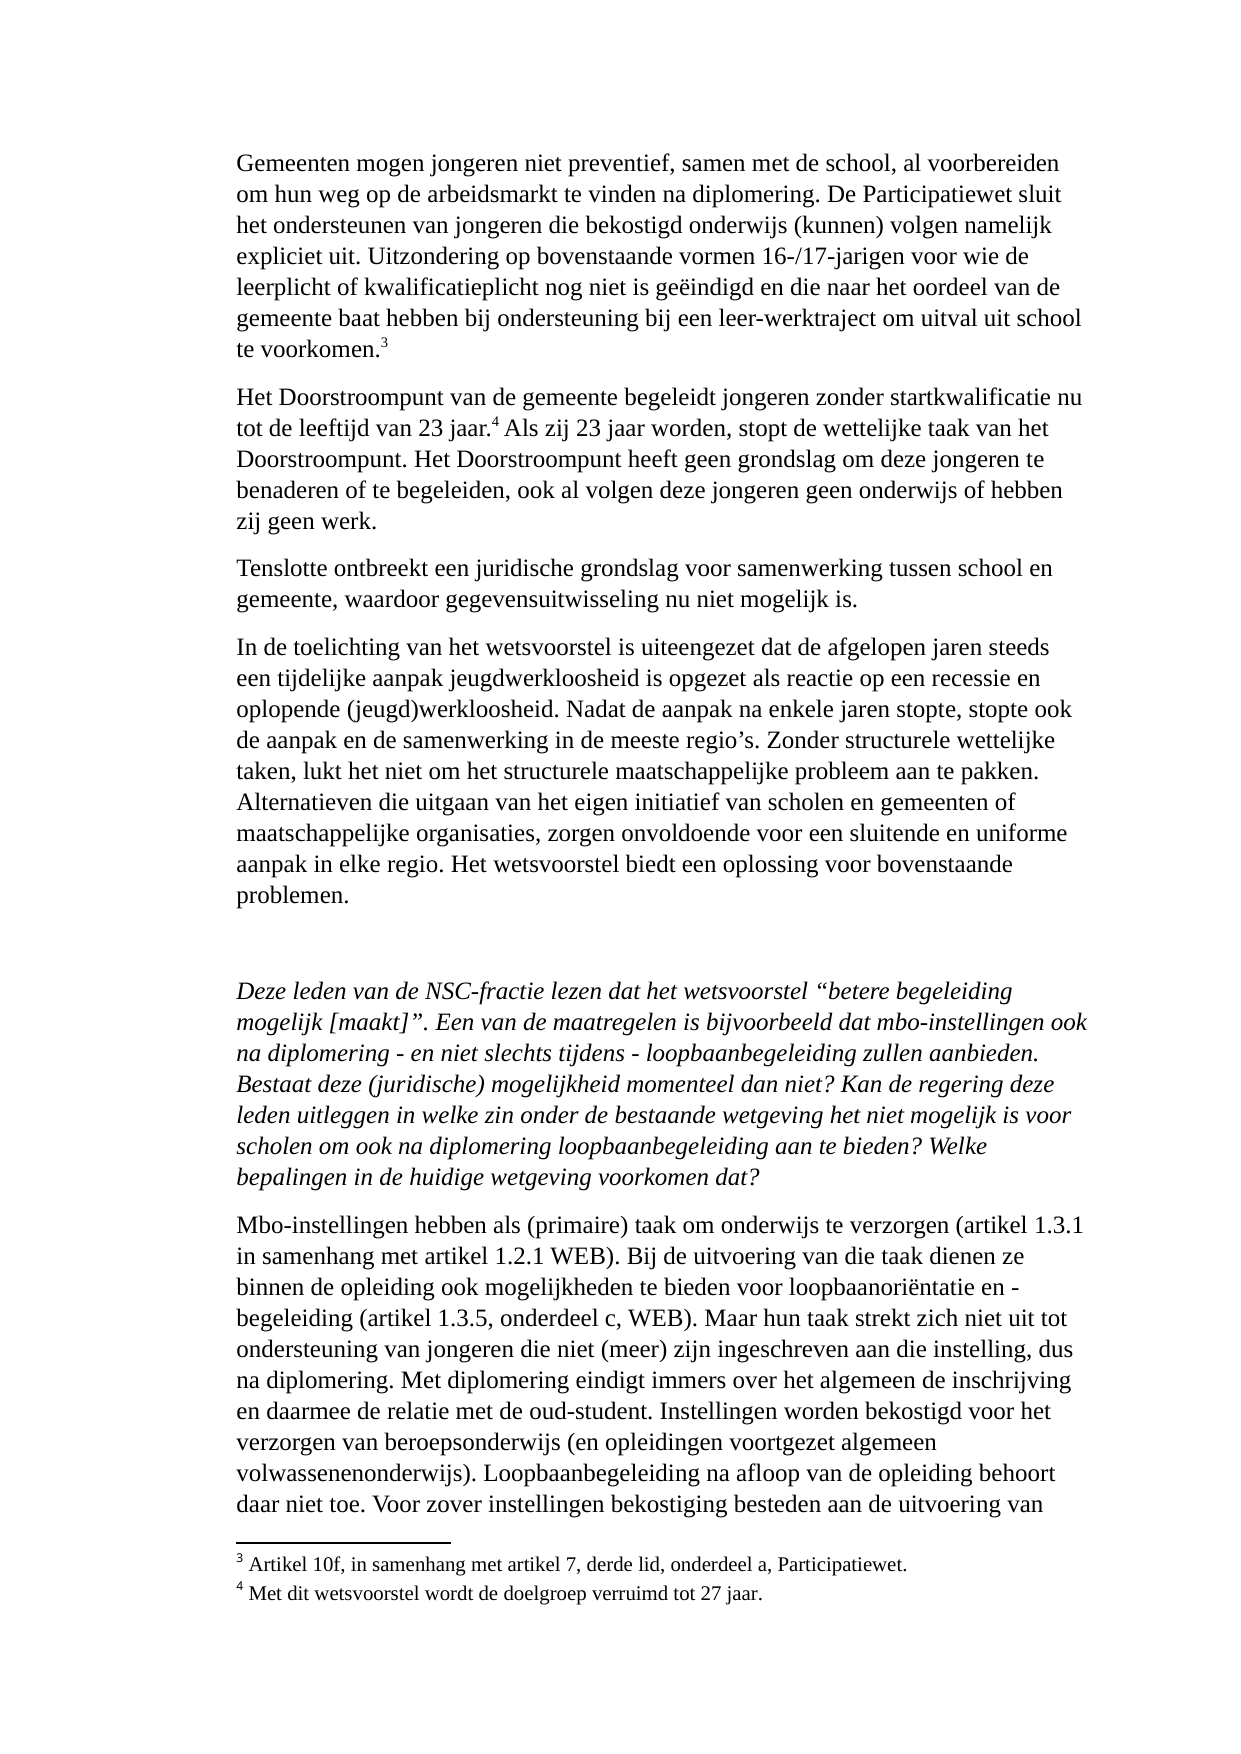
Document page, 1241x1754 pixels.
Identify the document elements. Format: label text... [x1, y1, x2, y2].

text Gemeenten mogen jongeren niet preventief, samen met de school, al voorbereiden om hun weg op de arbeidsmarkt te vinden na diplomering. De Participatiewet sluit het ondersteunen van jongeren die bekostigd onderwijs (kunnen) volgen namelijk expliciet uit. Uitzondering op bovenstaande vormen 16-/17-jarigen voor wie de leerplicht of kwalificatieplicht nog niet is geëindigd en die naar het oordeel van de gemeente baat hebben bij ondersteuning bij een leer-werktraject om uitval uit school te voorkomen. [236, 148, 1090, 363]
text Het Doorstroompunt van de gemeente begeleidt jongeren zonder startkwalificatie nu tot de leeftijd van 23 jaar. Als zij 23 jaar worden, stopt de wettelijke taak van het Doorstroompunt. Het Doorstroompunt heeft geen grondslag om deze jongeren te benaderen of te begeleiden, ook al volgen deze jongeren geen onderwijs of hebben zij geen werk. [236, 382, 1090, 534]
text Tenslotte ontbreekt een juridische grondslag voor samenwerking tussen school en gemeente, waardoor gegevensuitwisseling nu niet mogelijk is. [236, 553, 1090, 613]
text In de toelichting van het wetsvoorstel is uiteengezet dat de afgelopen jaren steeds een tijdelijke aanpak jeugdwerkloosheid is opgezet als reactie op een recessie en oplopende (jeugd)werkloosheid. Nadat de aanpak na enkele jaren stopte, stopte ook de aanpak en de samenwerking in de meeste regio’s. Zonder structurele wettelijke taken, lukt het niet om het structurele maatschappelijke probleem aan te pakken. Alternatieven die uitgaan van het eigen initiatief van scholen en gemeenten of maatschappelijke organisaties, zorgen onvoldoende voor een sluitende en uniforme aanpak in elke regio. Het wetsvoorstel biedt een oplossing voor bovenstaande problemen. [236, 632, 1090, 909]
text Deze leden van de NSC-fractie lezen dat het wetsvoorstel “betere begeleiding mogelijk [maakt]”. Een van de maatregelen is bijvoorbeeld dat mbo-instellingen ook na diplomering - en niet slechts tijdens - loopbaanbegeleiding zullen aanbieden. Bestaat deze (juridische) mogelijkheid momenteel dan niet? Kan de regering deze leden uitleggen in welke zin onder de bestaande wetgeving het niet mogelijk is voor scholen om ook na diplomering loopbaanbegeleiding aan te bieden? Welke bepalingen in de huidige wetgeving voorkomen dat? [236, 976, 1090, 1191]
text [236, 1210, 1090, 1518]
